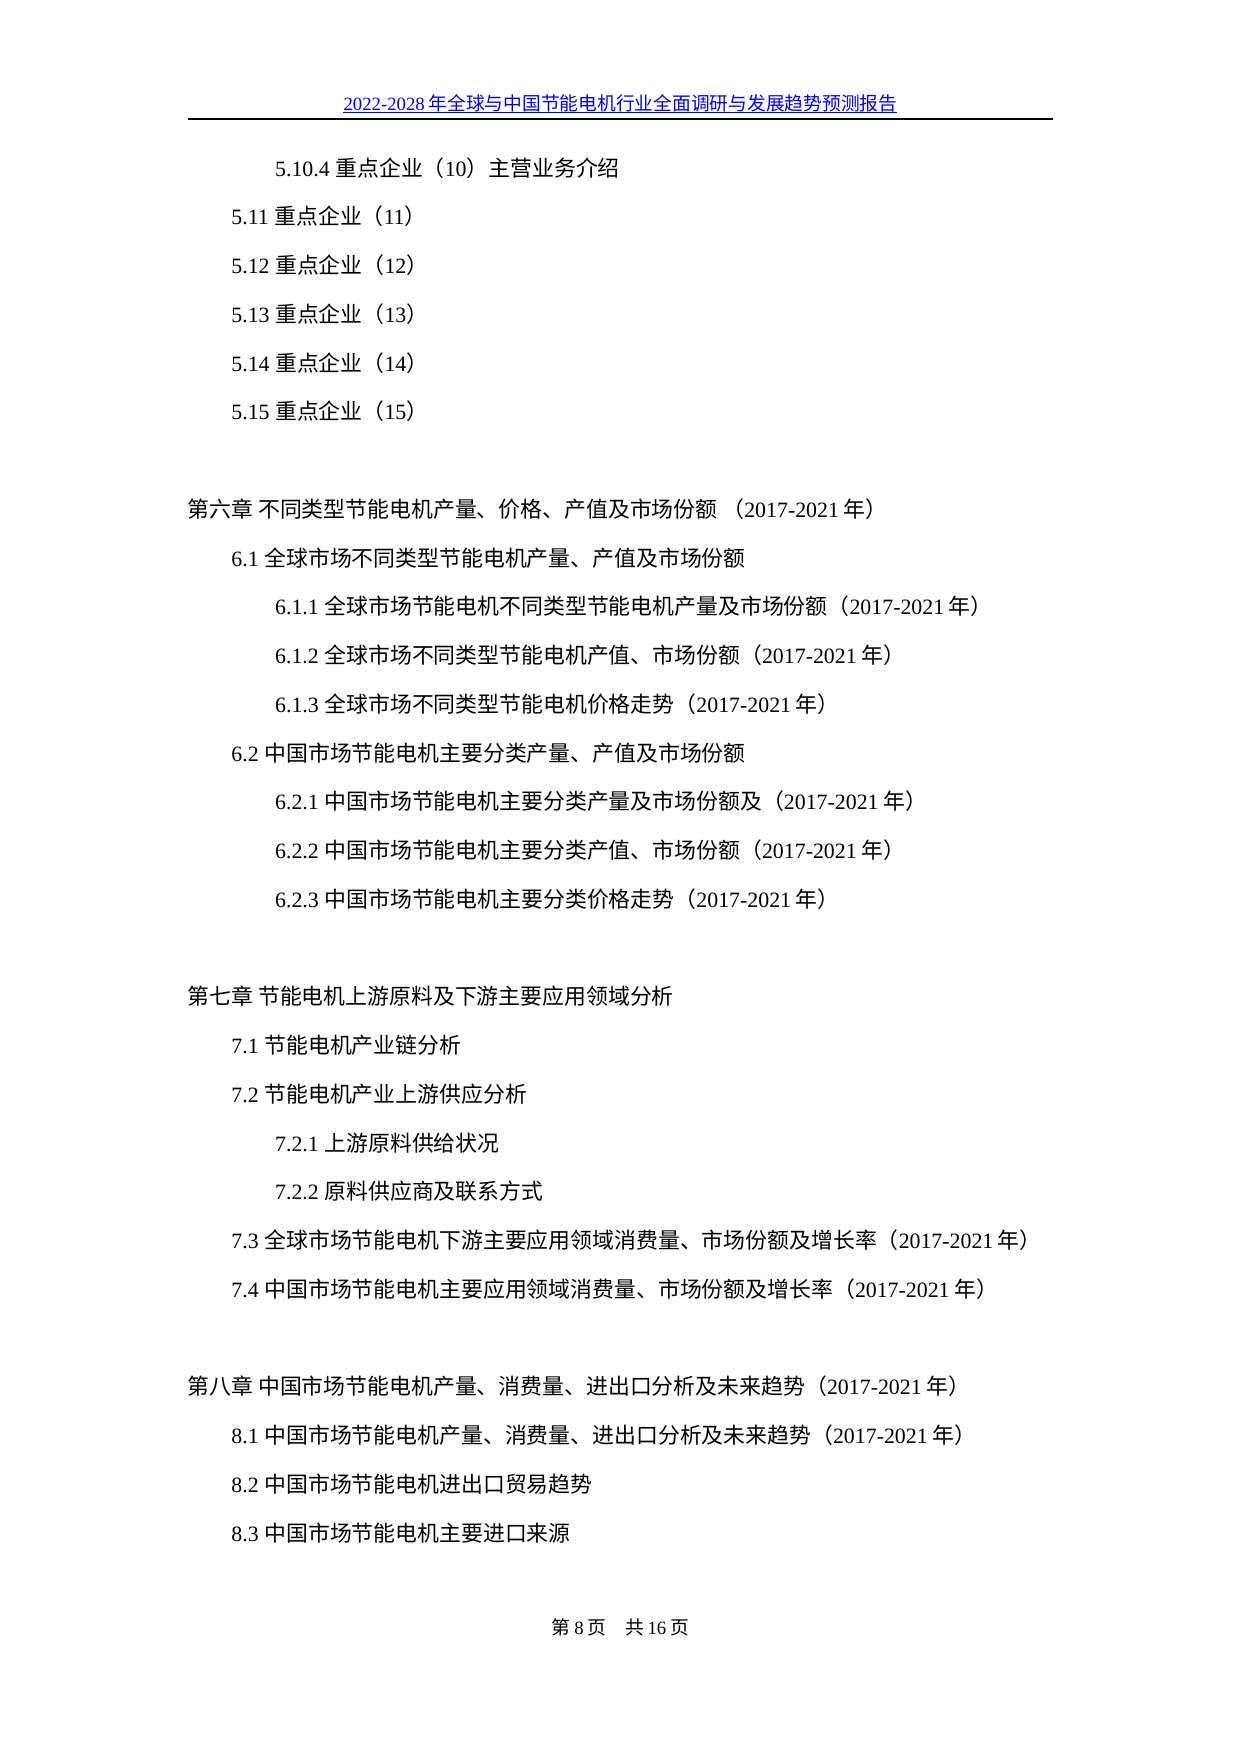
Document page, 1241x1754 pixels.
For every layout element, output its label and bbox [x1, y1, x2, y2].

text [187, 150, 1053, 1548]
